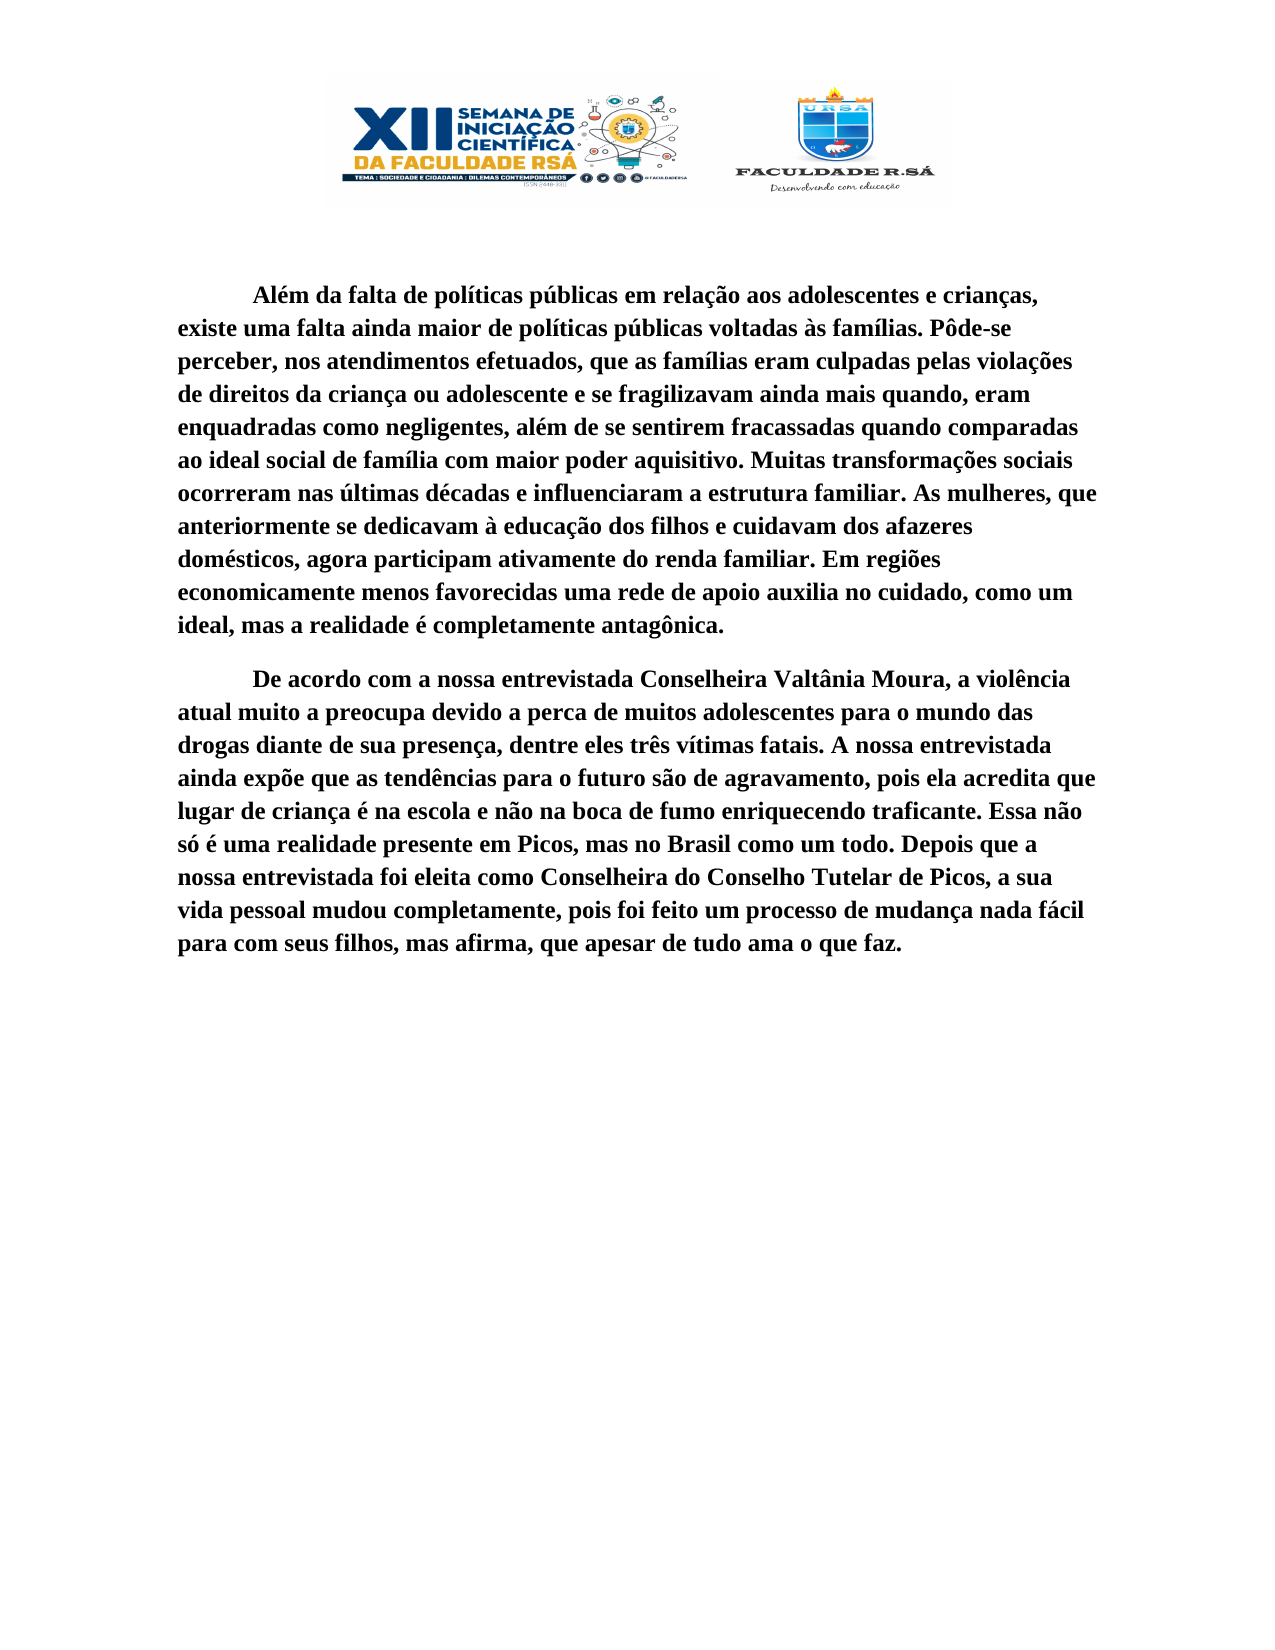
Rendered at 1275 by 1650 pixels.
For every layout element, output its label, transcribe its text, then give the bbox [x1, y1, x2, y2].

text Além da falta de políticas públicas em relação aos adolescentes e crianças, existe uma falta ainda maior de políticas públicas voltadas às famílias. Pôde-se perceber, nos atendimentos efetuados, que as famílias eram culpadas pelas violações de direitos da criança ou adolescente e se fragilizavam ainda mais quando, eram enquadradas como negligentes, além de se sentirem fracassadas quando comparadas ao ideal social de família com maior poder aquisitivo. Muitas transformações sociais ocorreram nas últimas décadas e influenciaram a estrutura familiar. As mulheres, que anteriormente se dedicavam à educação dos filhos e cuidavam dos afazeres domésticos, agora participam ativamente do renda familiar. Em regiões economicamente menos favorecidas uma rede de apoio auxilia no cuidado, como um ideal, mas a realidade é completamente antagônica. [177, 280, 1098, 639]
picture [323, 74, 952, 208]
text De acordo com a nossa entrevistada Conselheira Valtânia Moura, a violência atual muito a preocupa devido a perca de muitos adolescentes para o mundo das drogas diante de sua presença, dentre eles três vítimas fatais. A nossa entrevistada ainda expõe que as tendências para o futuro são de agravamento, pois ela acredita que lugar de criança é na escola e não na boca de fumo enriquecendo traficante. Essa não só é uma realidade presente em Picos, mas no Brasil como um todo. Depois que a nossa entrevistada foi eleita como Conselheira do Conselho Tutelar de Picos, a sua vida pessoal mudou completamente, pois foi feito um processo de mudança nada fácil para com seus filhos, mas afirma, que apesar de tudo ama o que faz. [177, 664, 1098, 957]
